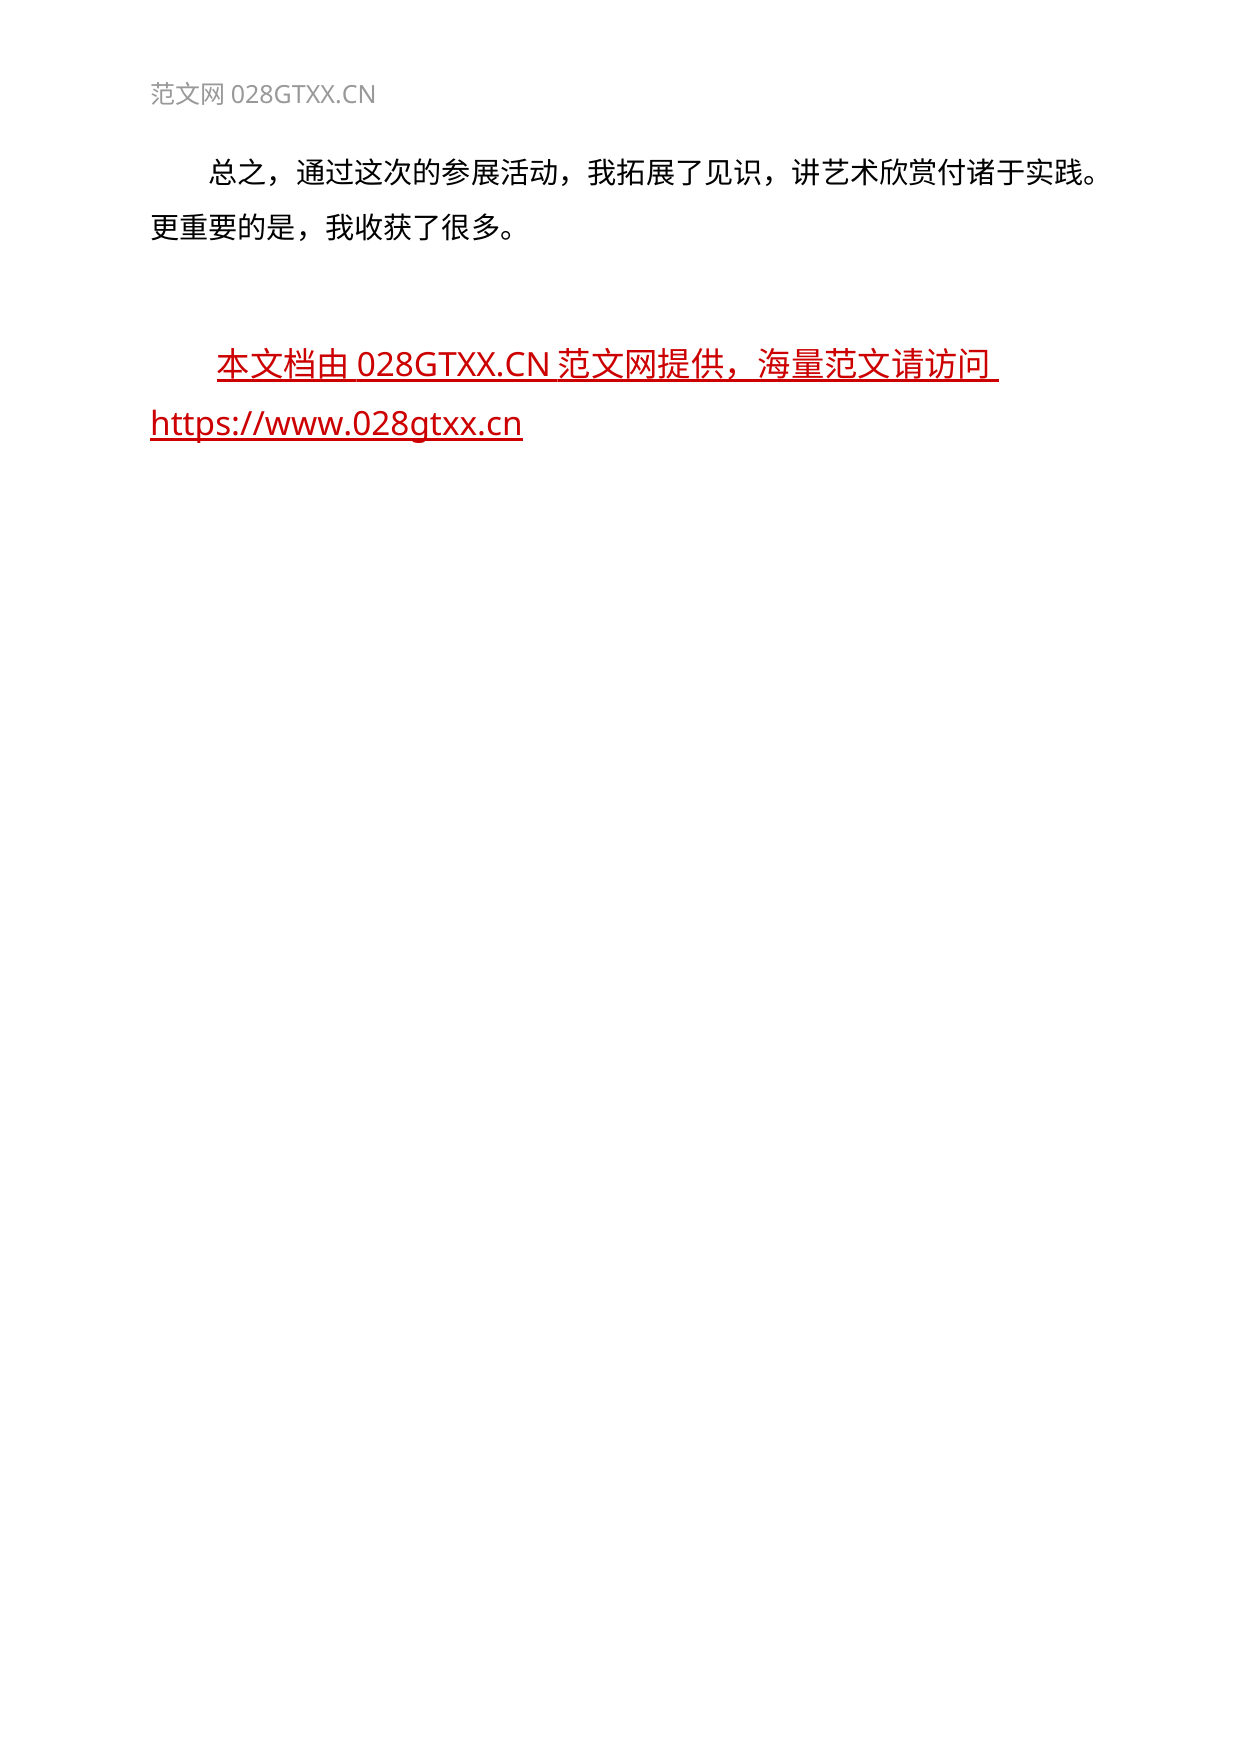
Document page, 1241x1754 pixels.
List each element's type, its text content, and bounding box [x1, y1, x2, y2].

text 总之，通过这次的参展活动，我拓展了见识，讲艺术欣赏付诸于实践。更重要的是，我收获了很多。 [150, 150, 1090, 247]
text 本文档由028GTXX.CN范文网提供，海量范文请访问 https://www.028gtxx.cn [150, 338, 1090, 445]
